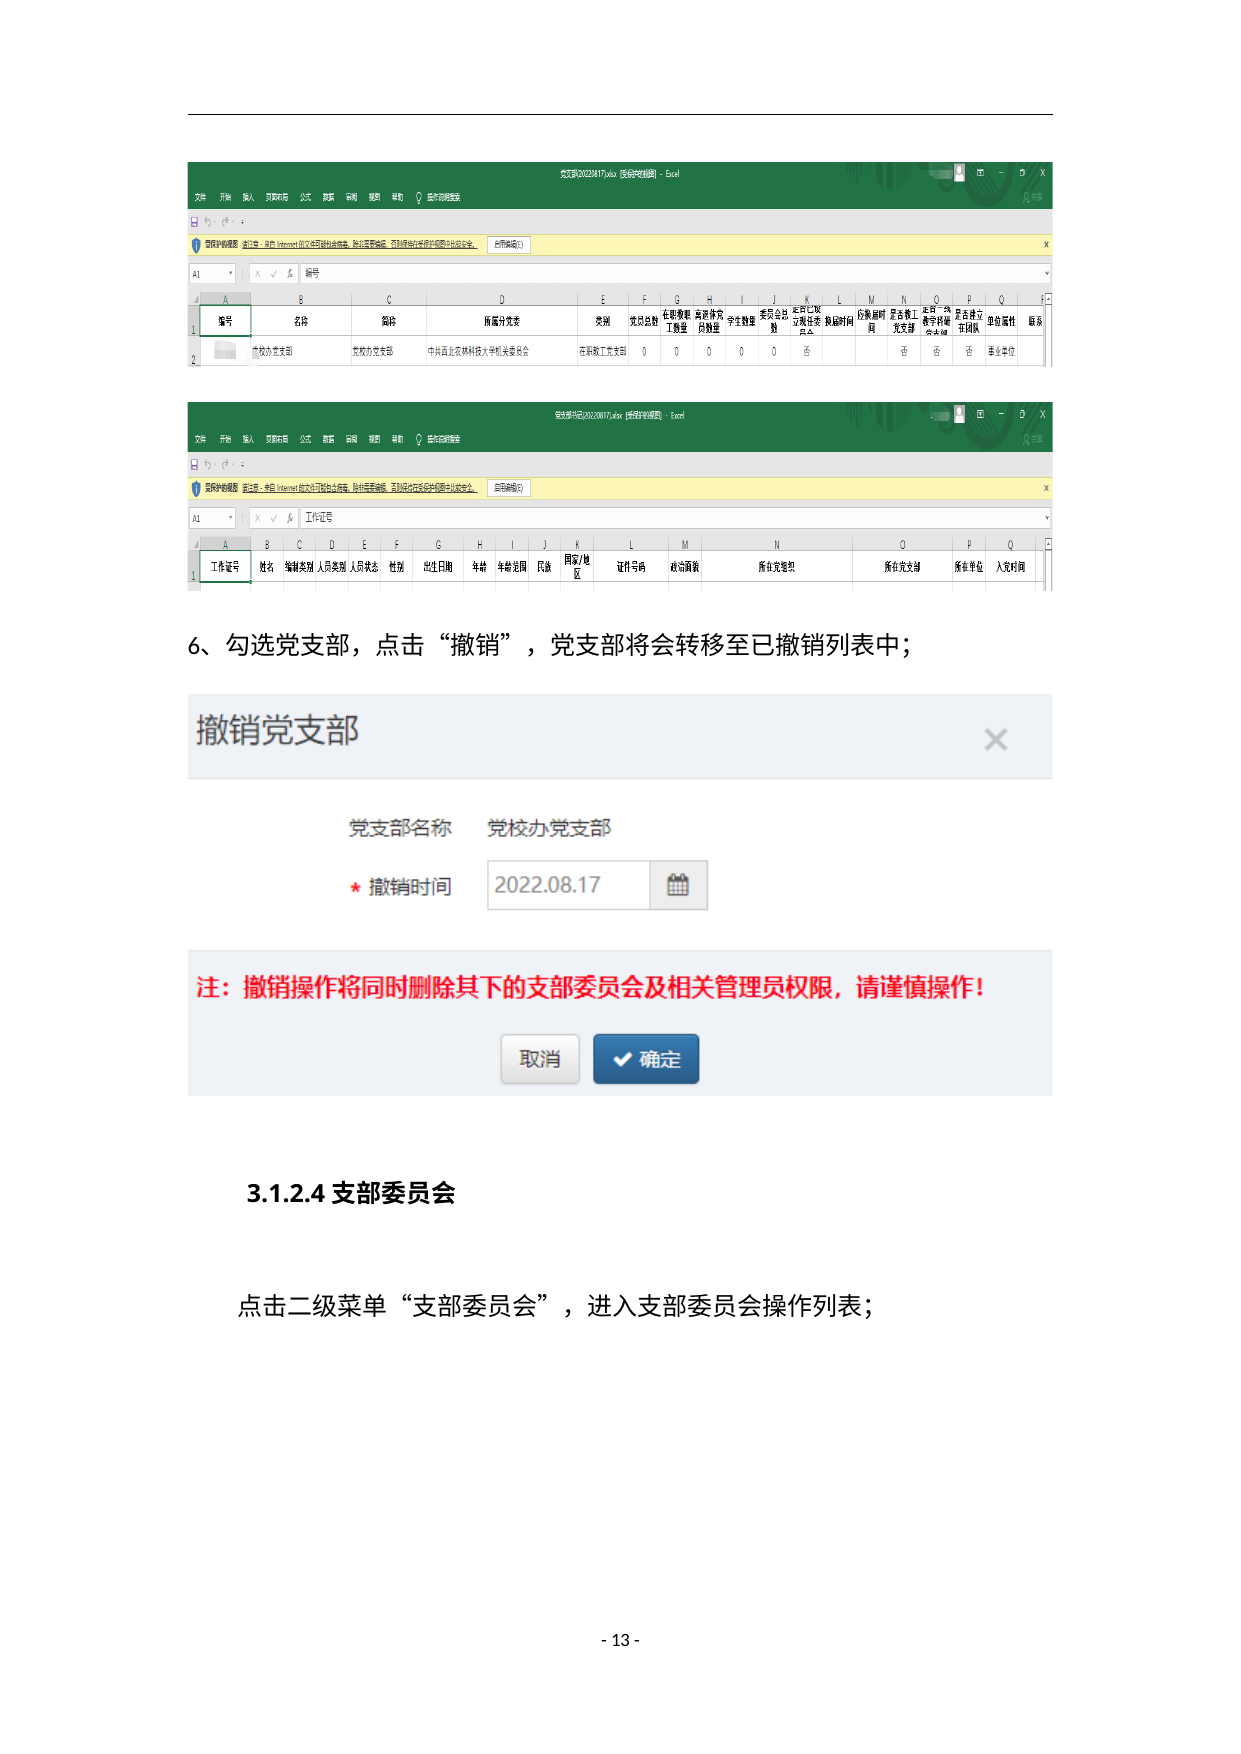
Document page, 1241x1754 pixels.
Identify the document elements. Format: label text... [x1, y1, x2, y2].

picture [187, 694, 1053, 1096]
picture [187, 162, 1053, 367]
text 点击二级菜单“支部委员会”，进入支部委员会操作列表； [187, 1272, 1053, 1337]
subtitle 支部委员会 [247, 1159, 1053, 1224]
text 6、勾选党支部，点击“撤销”，党支部将会转移至已撤销列表中； [187, 611, 1053, 676]
picture [187, 402, 1053, 591]
